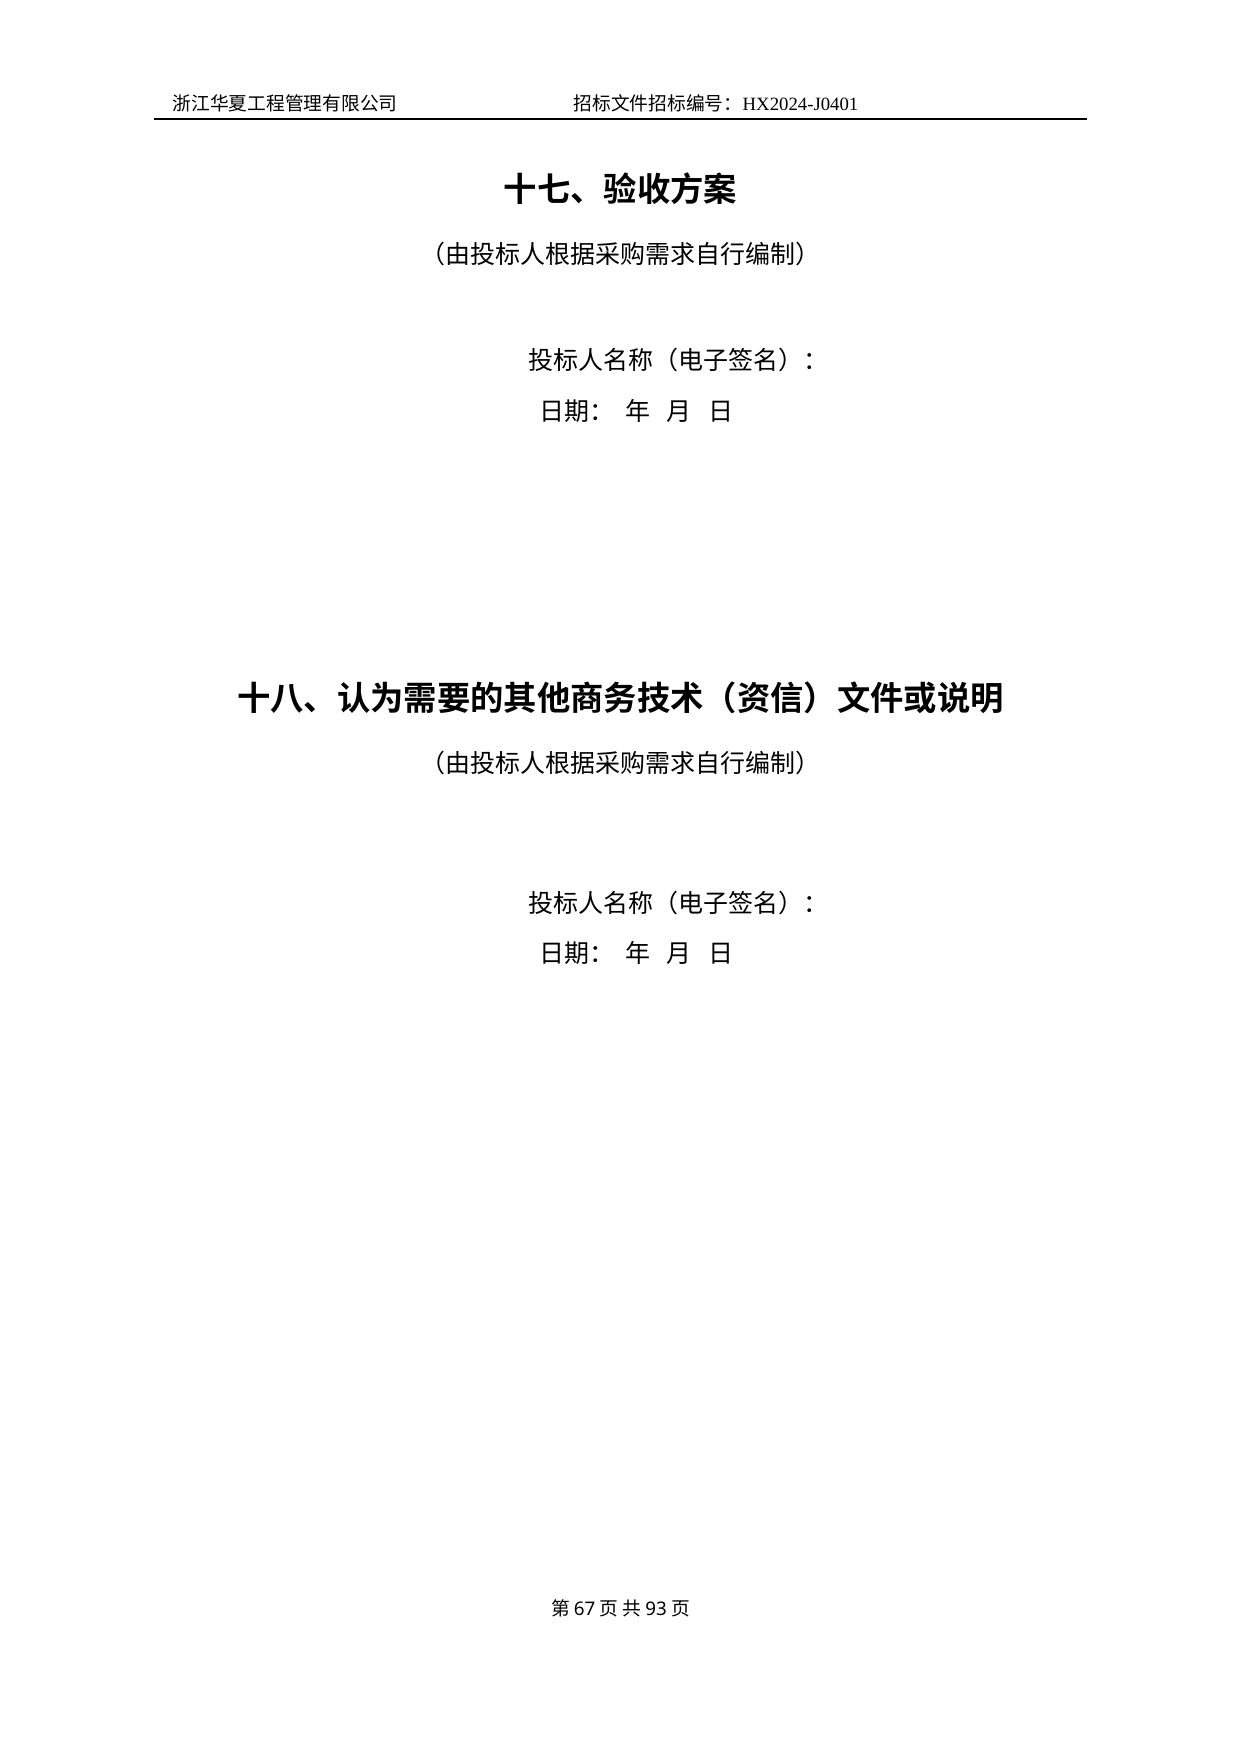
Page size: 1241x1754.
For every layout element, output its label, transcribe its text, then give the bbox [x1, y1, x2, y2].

text 十八、认为需要的其他商务技术（资信）文件或说明 [153, 671, 1087, 720]
text （由投标人根据采购需求自行编制） [153, 744, 1087, 780]
text 投标人名称（电子签名）： [153, 340, 1087, 376]
text 日期： 年 月 日 [153, 934, 1087, 970]
text 投标人名称（电子签名）： [153, 883, 1087, 919]
text （由投标人根据采购需求自行编制） [153, 235, 1087, 271]
text 日期： 年 月 日 [153, 391, 1087, 427]
text 十七、验收方案 [153, 162, 1087, 211]
